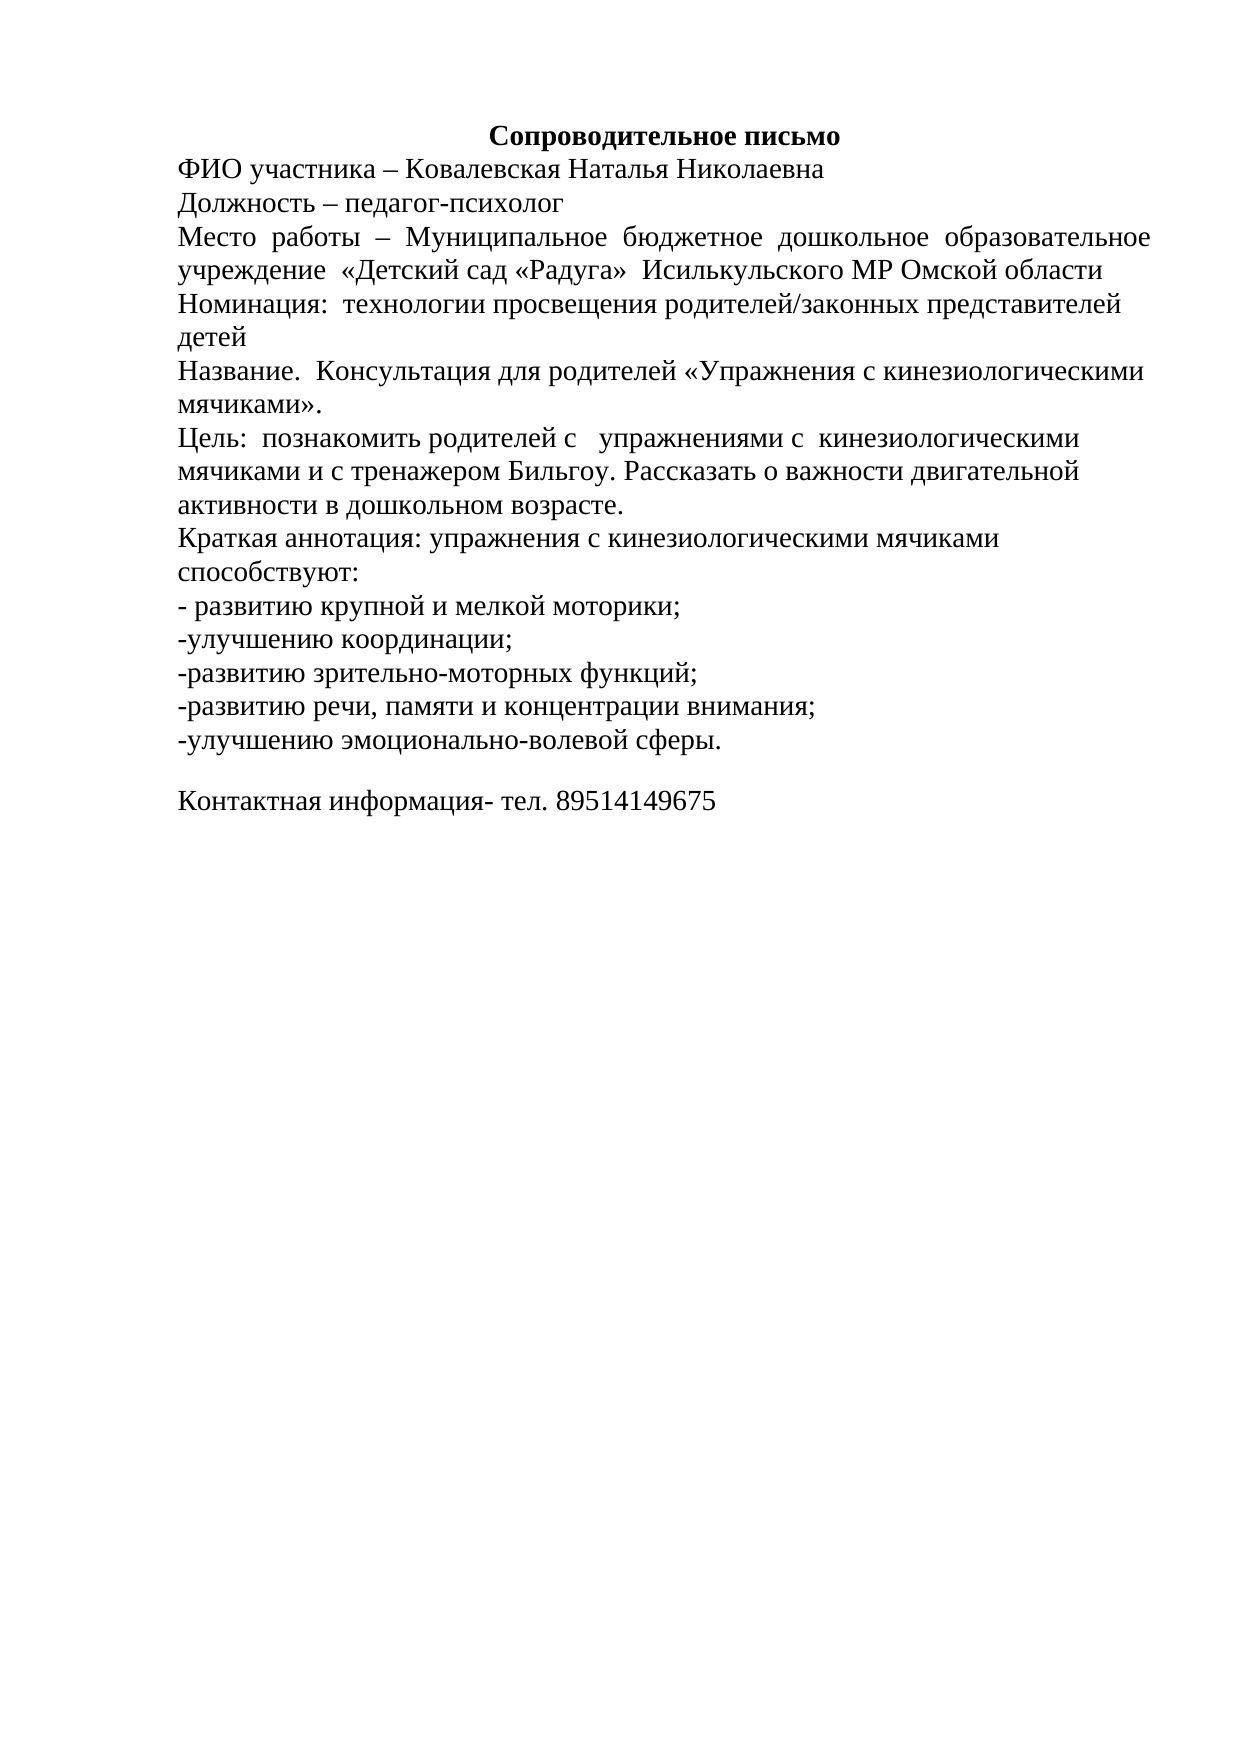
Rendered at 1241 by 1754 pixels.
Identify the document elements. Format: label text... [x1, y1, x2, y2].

text Должность – педагог-психолог [177, 185, 1152, 219]
text - развитию крупной и мелкой моторики; [177, 588, 1152, 621]
text -развитию зрительно-моторных функций; [177, 655, 1152, 688]
text Цель: познакомить родителей с упражнениями с кинезиологическими мячиками и с тренажером Бильгоу. Рассказать о важности двигательной активности в дошкольном возрасте. [177, 420, 1152, 521]
text Название. Консультация для родителей «Упражнения с кинезиологическими мячиками». [177, 353, 1152, 420]
text -улучшению эмоционально-волевой сферы. [177, 722, 1152, 755]
text Сопроводительное письмо [177, 118, 1152, 152]
text ФИО участника – Ковалевская Наталья Николаевна [177, 152, 1152, 185]
text -улучшению координации; [177, 621, 1152, 655]
text -развитию речи, памяти и концентрации внимания; [177, 688, 1152, 722]
text Краткая аннотация: упражнения с кинезиологическими мячиками способствуют: [177, 521, 1152, 588]
text Место работы – Муниципальное бюджетное дошкольное образовательное учреждение «Детский сад «Радуга» Исилькульского МР Омской области [177, 219, 1152, 286]
text Номинация: технологии просвещения родителей/законных представителей детей [177, 286, 1152, 353]
text Контактная информация- тел. 89514149675 [177, 783, 1152, 817]
